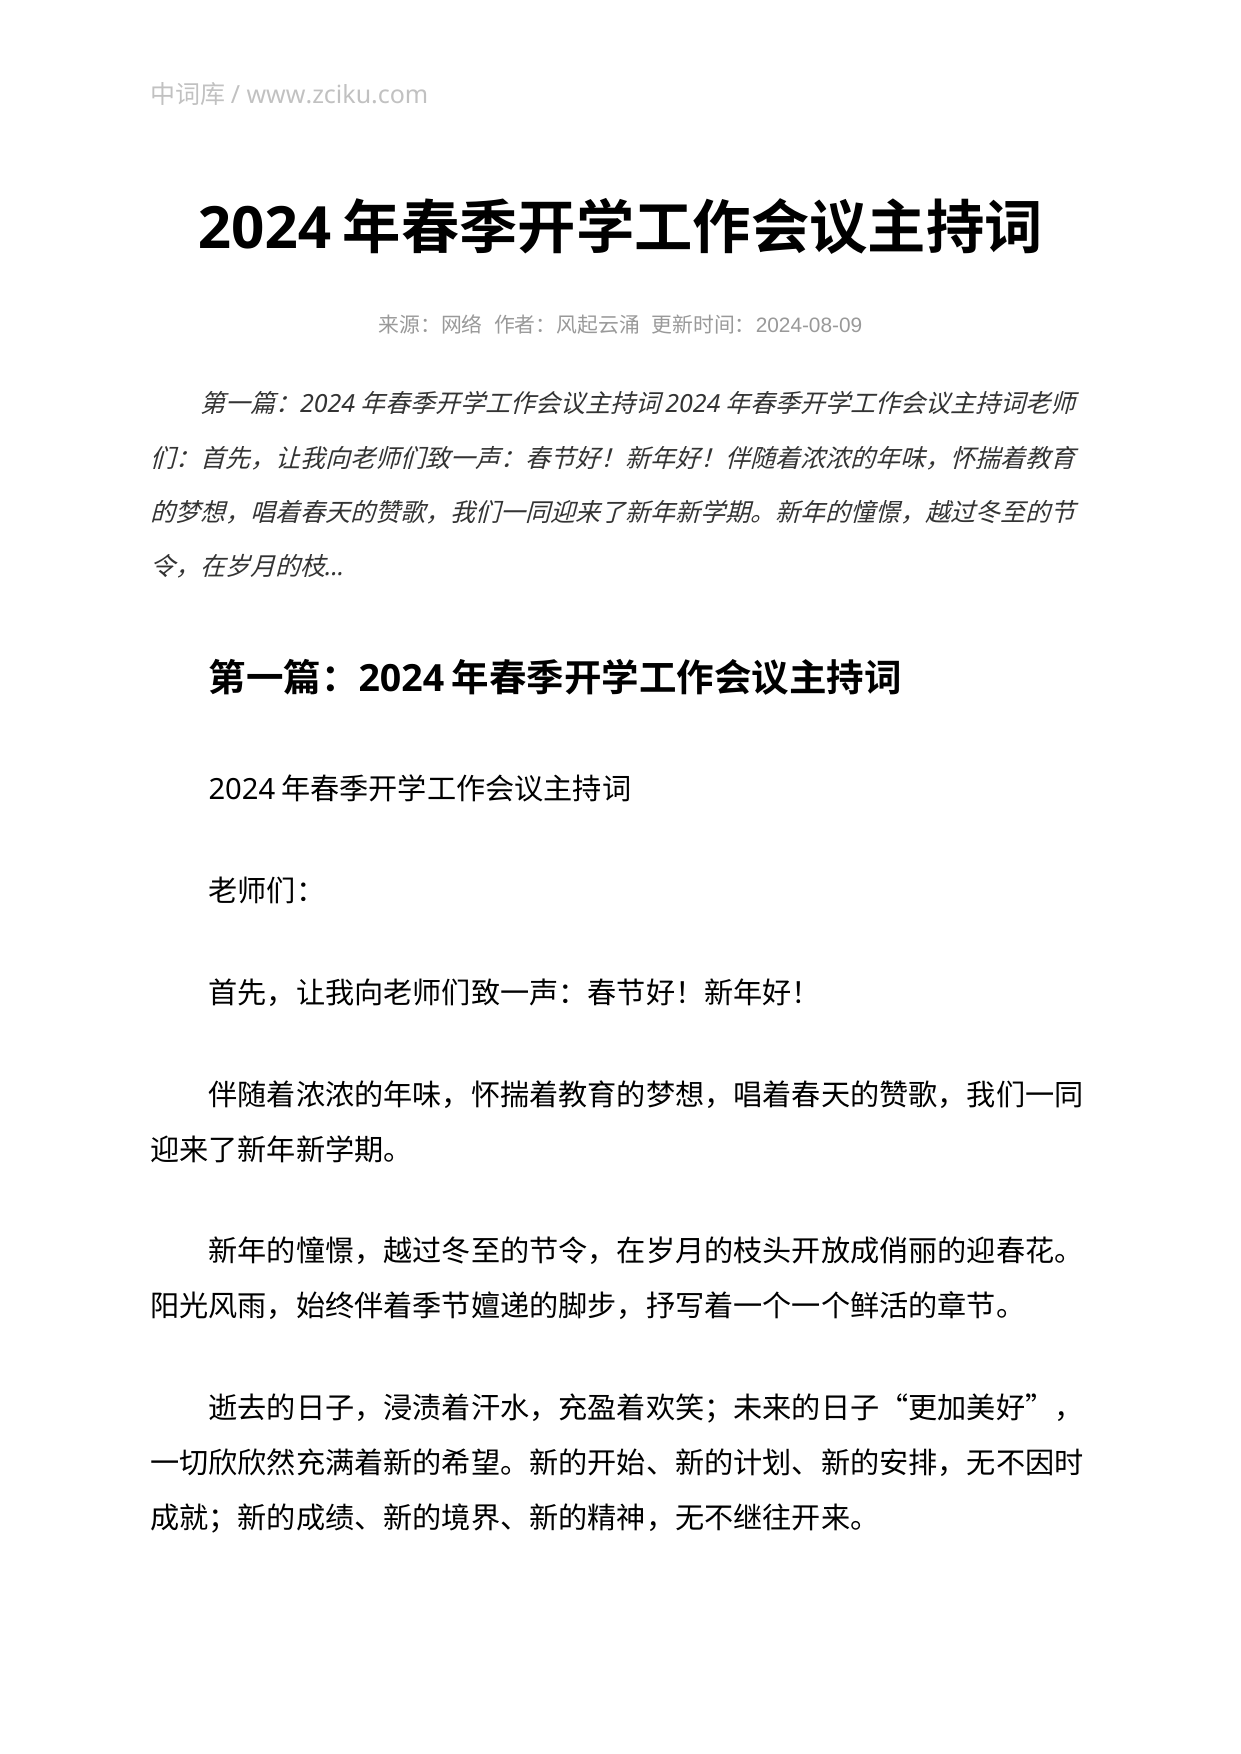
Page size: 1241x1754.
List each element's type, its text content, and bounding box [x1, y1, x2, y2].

text 首先，让我向老师们致一声：春节好！新年好！ [150, 969, 1090, 1012]
text 2024年春季开学工作会议主持词 [150, 766, 1090, 808]
text 伴随着浓浓的年味，怀揣着教育的梦想，唱着春天的赞歌，我们一同迎来了新年新学期。 [150, 1071, 1090, 1168]
text 新年的憧憬，越过冬至的节令，在岁月的枝头开放成俏丽的迎春花。阳光风雨，始终伴着季节嬗递的脚步，抒写着一个一个鲜活的章节。 [150, 1228, 1090, 1325]
text 老师们： [150, 868, 1090, 910]
text 第一篇：2024年春季开学工作会议主持词2024年春季开学工作会议主持词老师们：首先，让我向老师们致一声：春节好！新年好！伴随着浓浓的年味，怀揣着教育的梦想，唱着春天的赞歌，我们一同迎来了新年新学期。新年的憧憬，越过冬至的节令，在岁月的枝... [150, 384, 1090, 583]
text 逝去的日子，浸渍着汗水，充盈着欢笑；未来的日子“更加美好”，一切欣欣然充满着新的希望。新的开始、新的计划、新的安排，无不因时成就；新的成绩、新的境界、新的精神，无不继往开来。 [150, 1384, 1090, 1537]
text 第一篇：2024年春季开学工作会议主持词 [150, 648, 1090, 703]
subtitle 2024年春季开学工作会议主持词 [150, 181, 1090, 266]
text 来源：网络 作者：风起云涌 更新时间：2024-08-09 [150, 313, 1090, 337]
